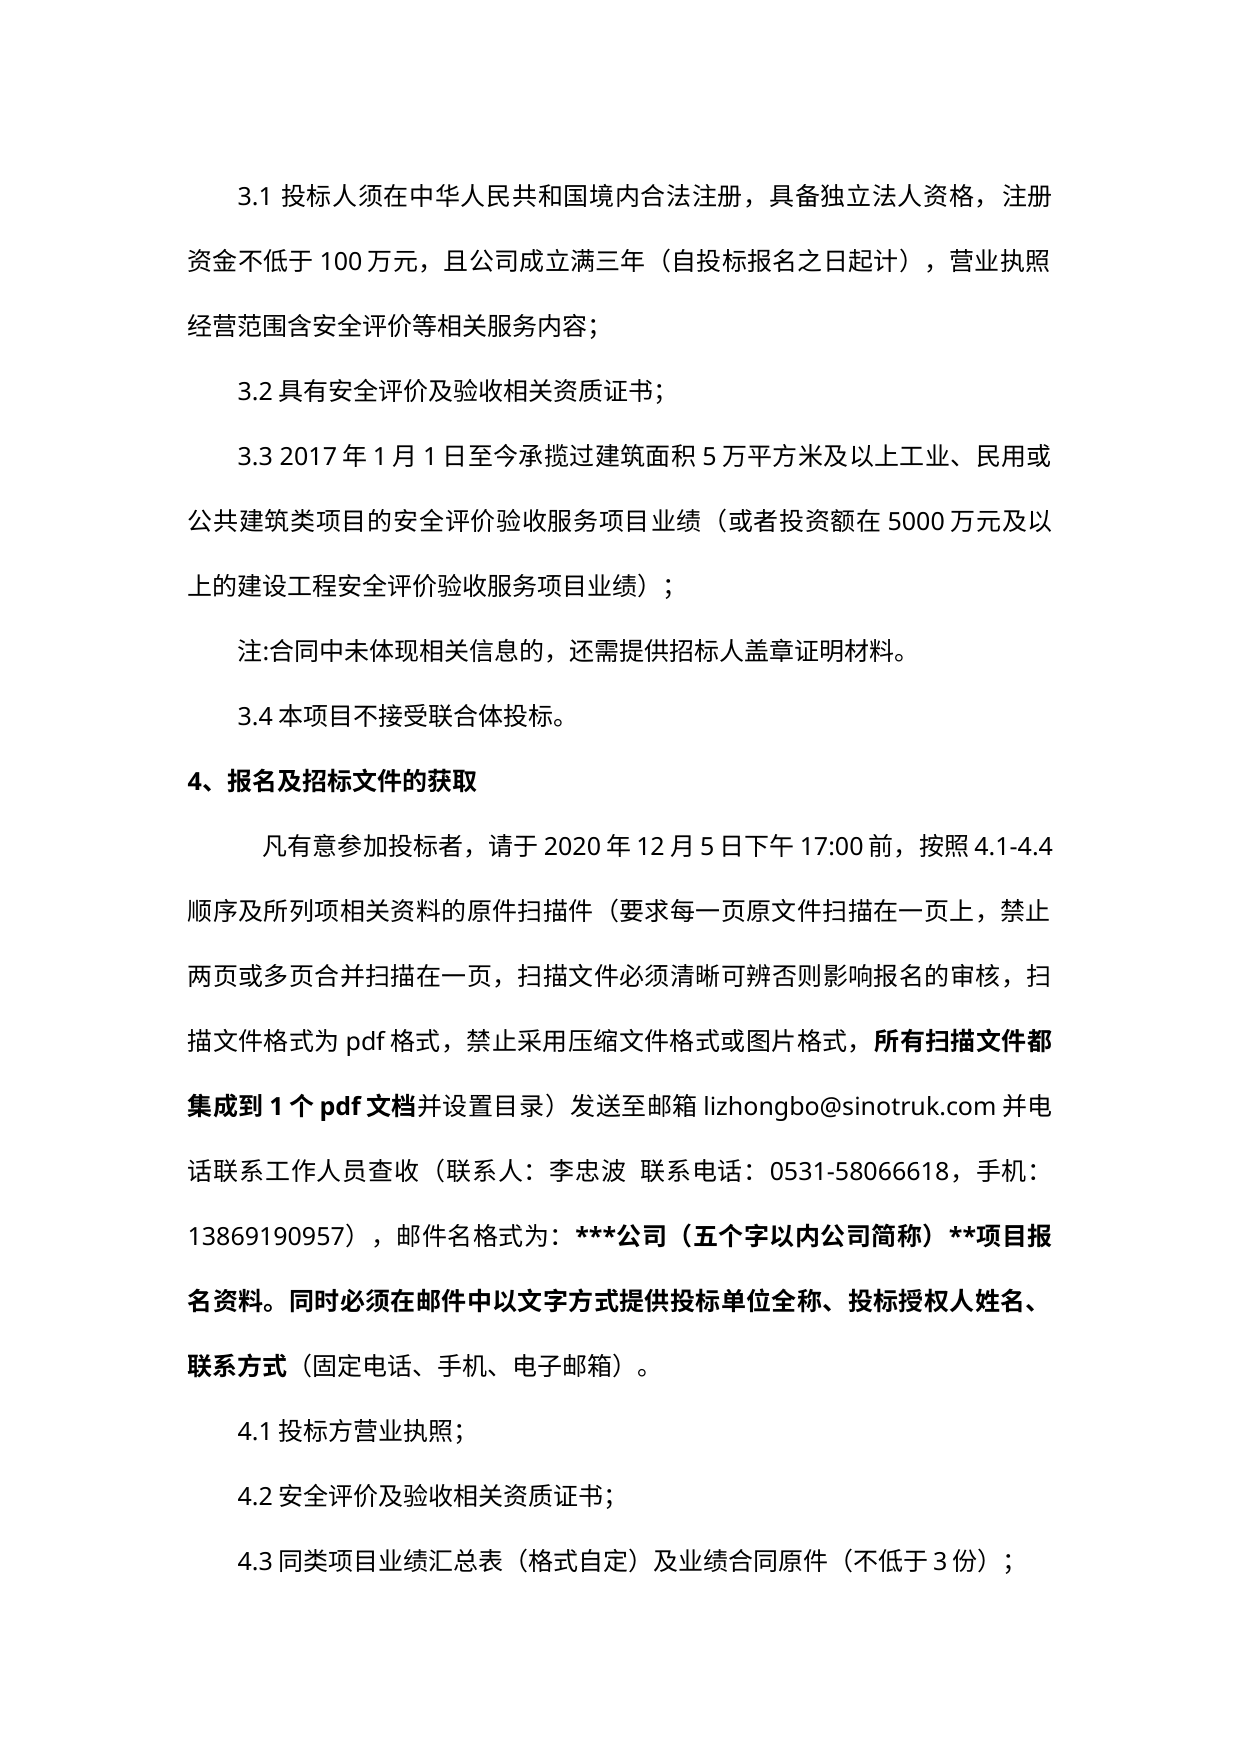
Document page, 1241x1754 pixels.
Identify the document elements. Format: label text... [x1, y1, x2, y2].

text 4.3同类项目业绩汇总表（格式自定）及业绩合同原件（不低于3份）； [187, 1527, 1053, 1592]
text 3.2具有安全评价及验收相关资质证书； [187, 357, 1053, 422]
text 3.4本项目不接受联合体投标。 [187, 682, 1053, 747]
text 4.2安全评价及验收相关资质证书； [187, 1462, 1053, 1527]
text 4、报名及招标文件的获取 [187, 747, 1053, 812]
text 注:合同中未体现相关信息的，还需提供招标人盖章证明材料。 [187, 617, 1053, 682]
text 3.1 投标人须在中华人民共和国境内合法注册，具备独立法人资格，注册资金不低于100万元，且公司成立满三年（自投标报名之日起计），营业执照经营范围含安全评价等相关服务内容； [187, 162, 1053, 357]
text 凡有意参加投标者，请于2020年12月5日下午17:00前，按照4.1-4.4顺序及所列项相关资料的原件扫描件（要求每一页原文件扫描在一页上，禁止两页或多页合并扫描在一页，扫描文件必须清晰可辨否则影响报名的审核，扫描文件格式为pdf格式，禁止采用压缩文件格式或图片格式，所有扫描文件都集成到1个pdf文档并设置目录）发送至邮箱lizhongbo@sinotruk.com并电话联系工作人员查收（联系人：李忠波 联系电话：0531-58066618，手机：13869190957），邮件名格式为：***公司（五个字以内公司简称）**项目报名资料。同时必须在邮件中以文字方式提供投标单位全称、投标授权人姓名、联系方式（固定电话、手机、电子邮箱）。 [187, 812, 1053, 1397]
text 3.3 2017年1月1日至今承揽过建筑面积5万平方米及以上工业、民用或公共建筑类项目的安全评价验收服务项目业绩（或者投资额在5000万元及以上的建设工程安全评价验收服务项目业绩）； [187, 422, 1053, 617]
text 4.1投标方营业执照； [187, 1397, 1053, 1462]
